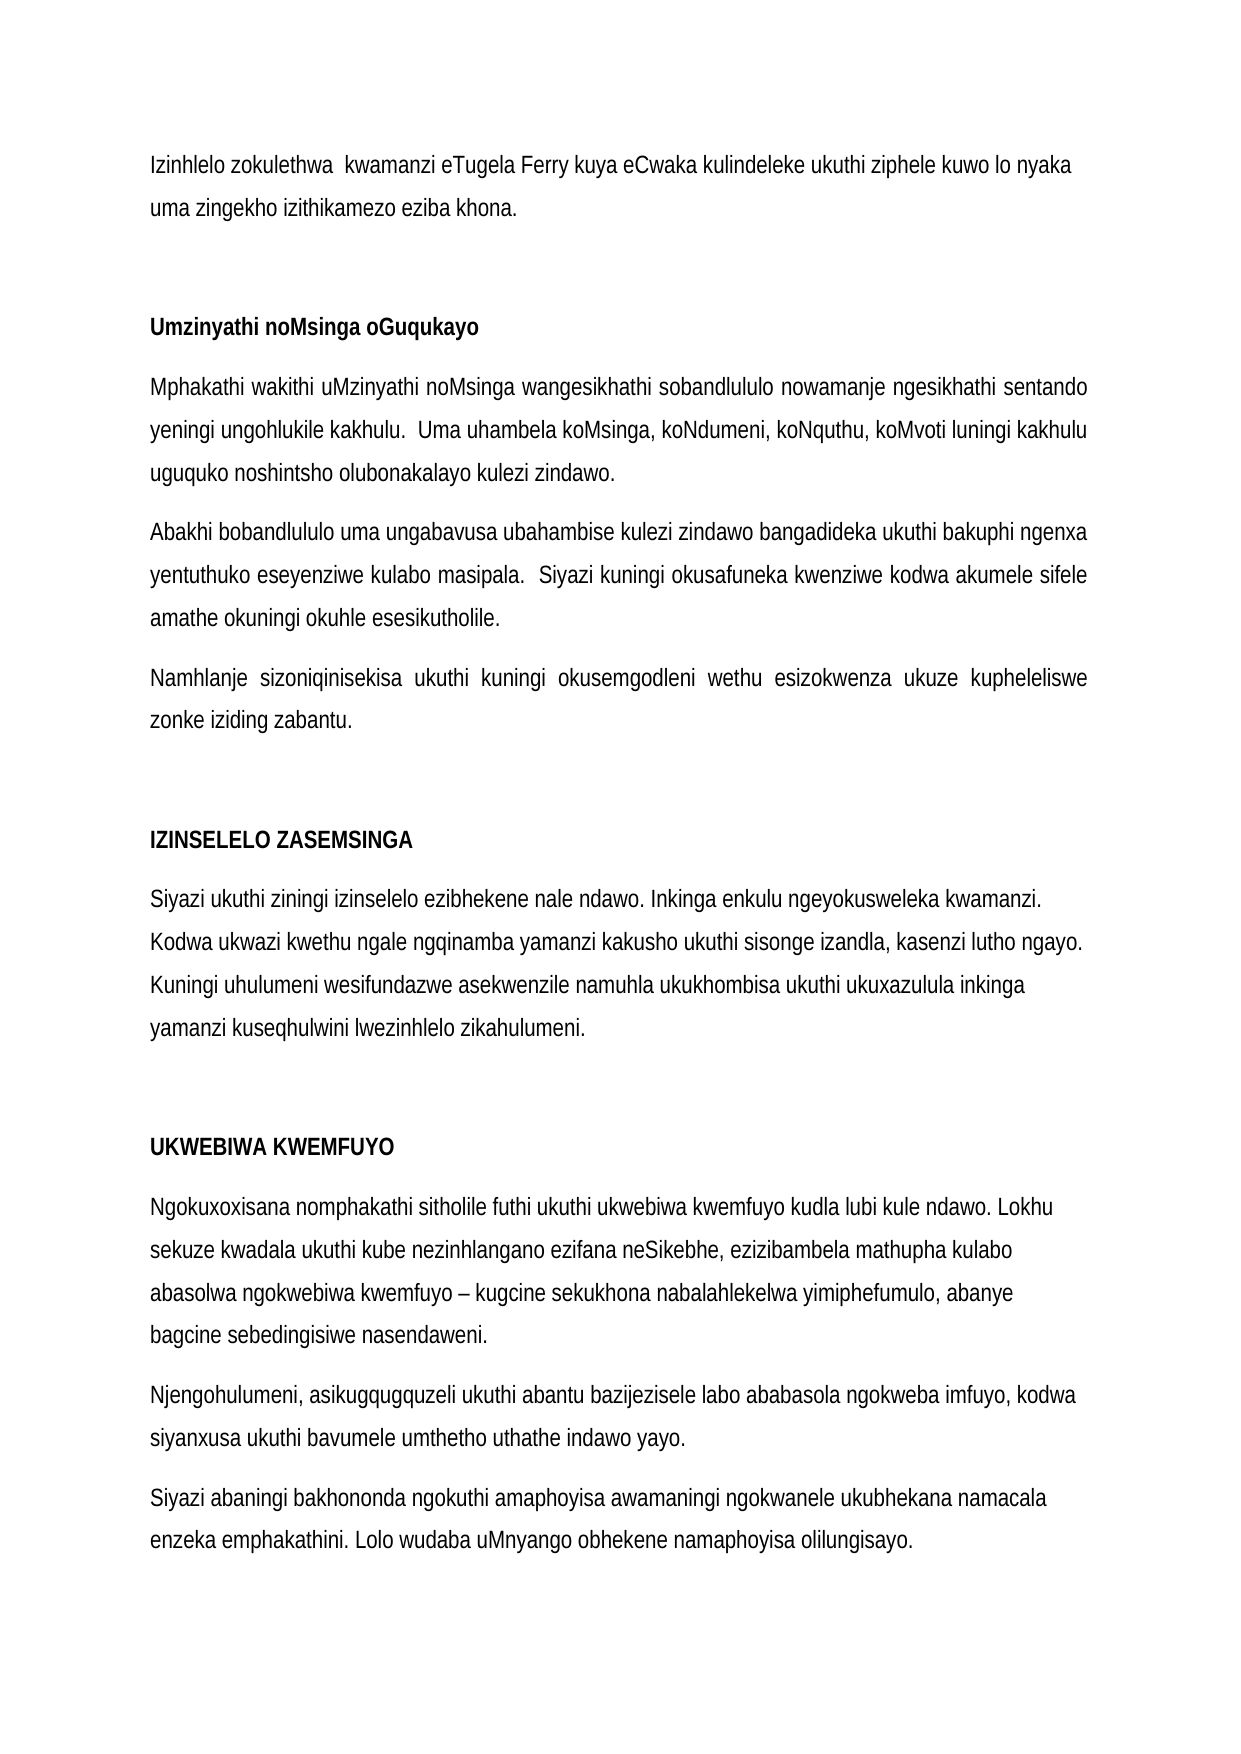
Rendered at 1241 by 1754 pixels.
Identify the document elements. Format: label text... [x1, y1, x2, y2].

text Siyazi abaningi bakhononda ngokuthi amaphoyisa awamaningi ngokwanele ukubhekana namacala enzeka emphakathini. Lolo wudaba uMnyango obhekene namaphoyisa olilungisayo. [150, 1482, 1090, 1554]
text Izinhlelo zokulethwa kwamanzi eTugela Ferry kuya eCwaka kulindeleke ukuthi ziphele kuwo lo nyaka uma zingekho izithikamezo eziba khona. [150, 150, 1090, 222]
text Njengohulumeni, asikugqugquzeli ukuthi abantu bazijezisele labo ababasola ngokweba imfuyo, kodwa siyanxusa ukuthi bavumele umthetho uthathe indawo yayo. [150, 1380, 1090, 1452]
text UKWEBIWA KWEMFUYO [150, 1132, 1090, 1161]
text Mphakathi wakithi uMzinyathi noMsinga wangesikhathi sobandlululo nowamanje ngesikhathi sentando yeningi ungohlukile kakhulu. Uma uhambela koMsinga, koNdumeni, koNquthu, koMvoti luningi kakhulu uguquko noshintsho olubonakalayo kulezi zindawo. [150, 372, 1090, 486]
text Umzinyathi noMsinga oGuqukayo [150, 312, 1090, 341]
text Abakhi bobandlululo uma ungabavusa ubahambise kulezi zindawo bangadideka ukuthi bakuphi ngenxa yentuthuko eseyenziwe kulabo masipala. Siyazi kuningi okusafuneka kwenziwe kodwa akumele sifele amathe okuningi okuhle esesikutholile. [150, 517, 1090, 632]
text Namhlanje sizoniqinisekisa ukuthi kuningi okusemgodleni wethu esizokwenza ukuze kupheleliswe zonke iziding zabantu. [150, 662, 1090, 734]
text Siyazi ukuthi ziningi izinselelo ezibhekene nale ndawo. Inkinga enkulu ngeyokusweleka kwamanzi. Kodwa ukwazi kwethu ngale ngqinamba yamanzi kakusho ukuthi sisonge izandla, kasenzi lutho ngayo. Kuningi uhulumeni wesifundazwe asekwenzile namuhla ukukhombisa ukuthi ukuxazulula inkinga yamanzi kuseqhulwini lwezinhlelo zikahulumeni. [150, 884, 1090, 1042]
text IZINSELELO ZASEMSINGA [150, 824, 1090, 853]
text Ngokuxoxisana nomphakathi sitholile futhi ukuthi ukwebiwa kwemfuyo kudla lubi kule ndawo. Lokhu sekuze kwadala ukuthi kube nezinhlangano ezifana neSikebhe, ezizibambela mathupha kulabo abasolwa ngokwebiwa kwemfuyo – kugcine sekukhona nabalahlekelwa yimiphefumulo, abanye bagcine sebedingisiwe nasendaweni. [150, 1192, 1090, 1349]
